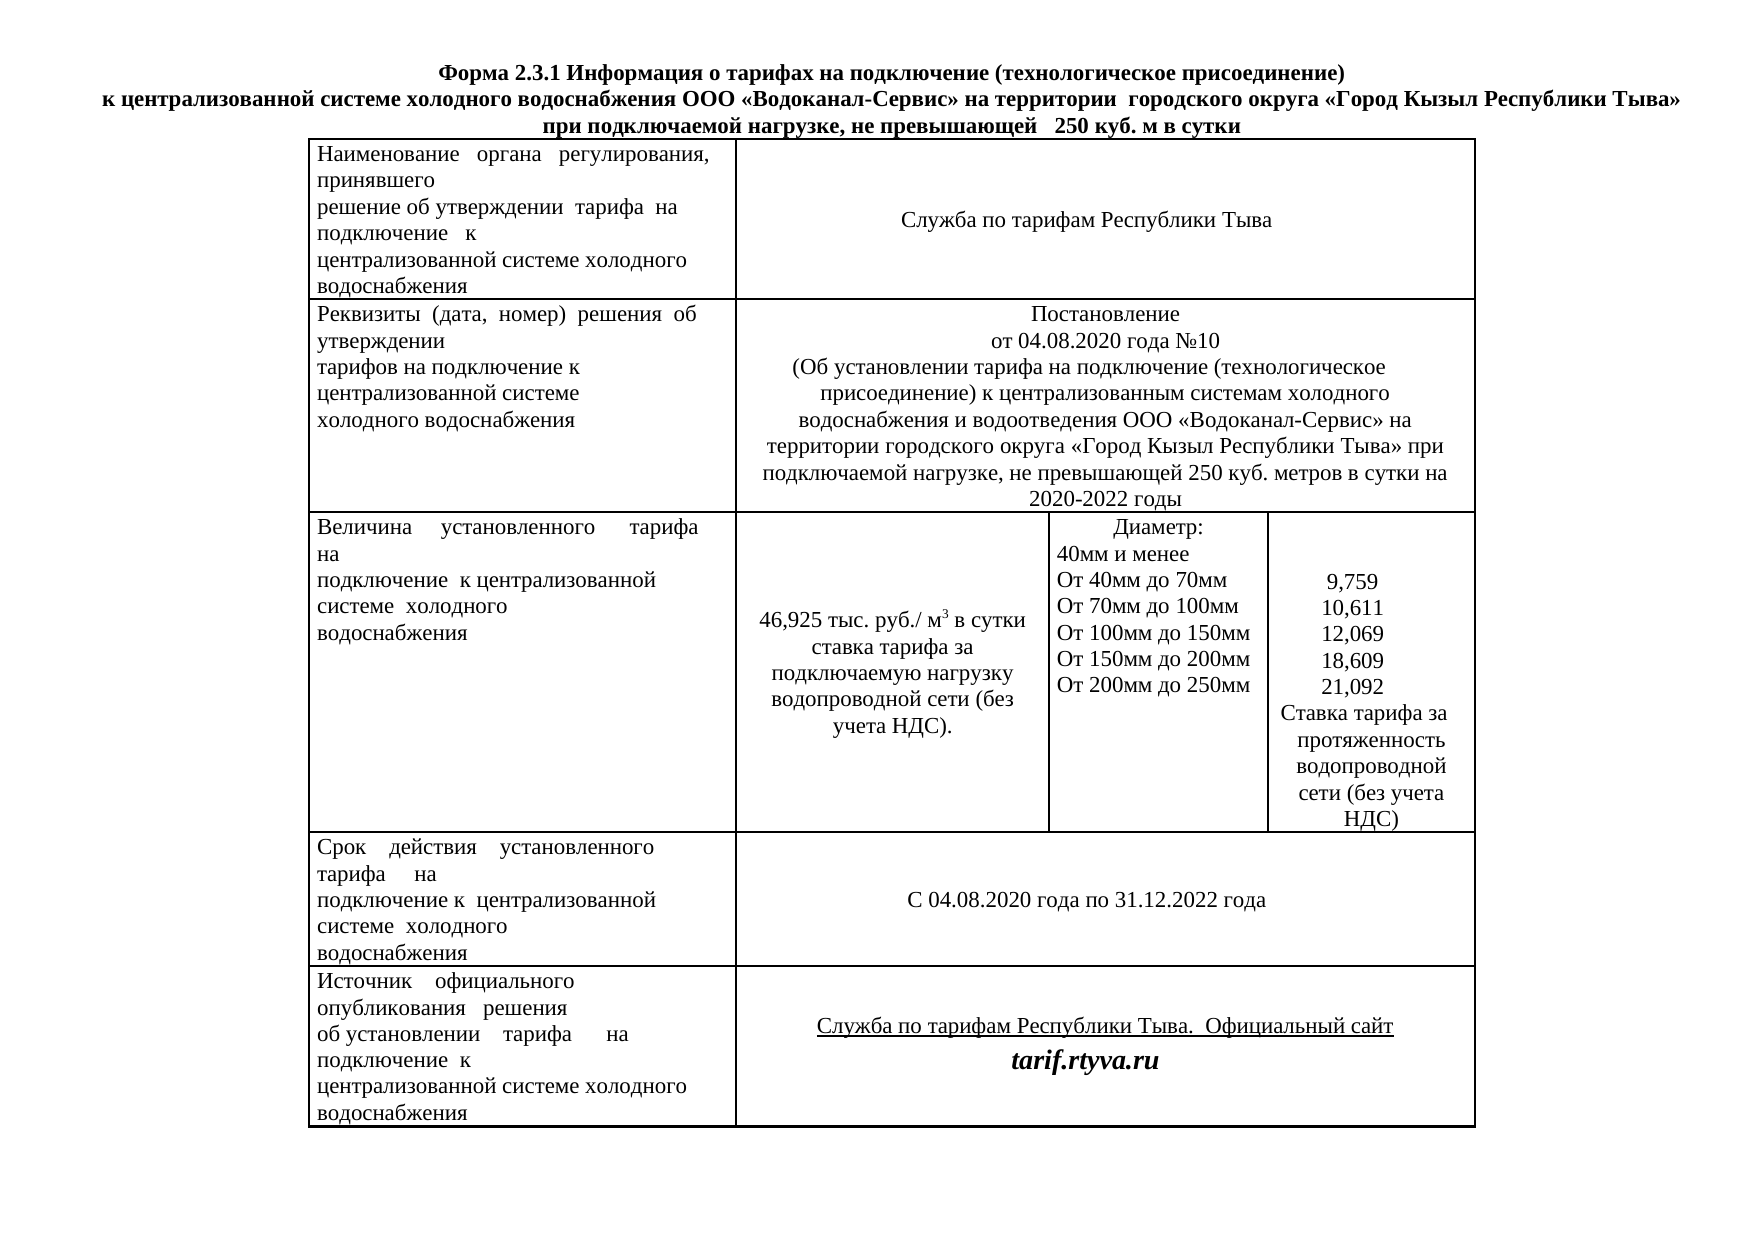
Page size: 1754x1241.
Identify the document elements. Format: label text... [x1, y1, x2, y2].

table_header Наименование органа регулирования, принявшего решение об утверждении тарифа на подключение к централизованной системе холодного водоснабжения [310, 140, 735, 298]
table_cell Служба по тарифам Республики Тыва. Официальный сайт tarif.rtyva.ru [737, 967, 1474, 1125]
table_cell С 04.08.2020 года по 31.12.2022 года [737, 833, 1474, 965]
table_cell Диаметр: 40мм и менее От 40мм до 70мм От 70мм до 100мм От 100мм до 150мм От 150мм до 200мм От 200мм до 250мм [1050, 513, 1267, 831]
table_cell 9,759 10,611 12,069 18,609 21,092 Ставка тарифа за протяженность водопроводной сети (без учета НДС) [1269, 513, 1474, 831]
table_cell Реквизиты (дата, номер) решения об утверждении тарифов на подключение к централизованной системе холодного водоснабжения [310, 300, 735, 511]
table_header Служба по тарифам Республики Тыва [737, 140, 1474, 298]
table_cell Источник официального опубликования решения об установлении тарифа на подключение к централизованной системе холодного водоснабжения [310, 967, 735, 1125]
table_cell Срок действия установленного тарифа на подключение к централизованной системе холодного водоснабжения [310, 833, 735, 965]
table_cell 46,925 тыс. руб./ м3 в сутки ставка тарифа за подключаемую нагрузку водопроводной сети (без учета НДС). [737, 513, 1048, 831]
text к централизованной системе холодного водоснабжения ООО «Водоканал-Сервис» на территории городского округа «Город Кызыл Республики Тыва» при подключаемой нагрузке, не превышающей 250 куб. м в сутки [89, 85, 1695, 138]
table_cell Величина установленного тарифа на подключение к централизованной системе холодного водоснабжения [310, 513, 735, 831]
text Форма 2.3.1 Информация о тарифах на подключение (технологическое присоединение) [89, 59, 1695, 85]
table_cell Постановление от 04.08.2020 года №10 (Об установлении тарифа на подключение (технологическое присоединение) к централизованным системам холодного водоснабжения и водоотведения ООО «Водоканал-Сервис» на территории городского округа «Город Кызыл Республики Тыва» при подключаемой нагрузке, не превышающей 250 куб. метров в сутки на 2020-2022 годы [737, 300, 1474, 511]
